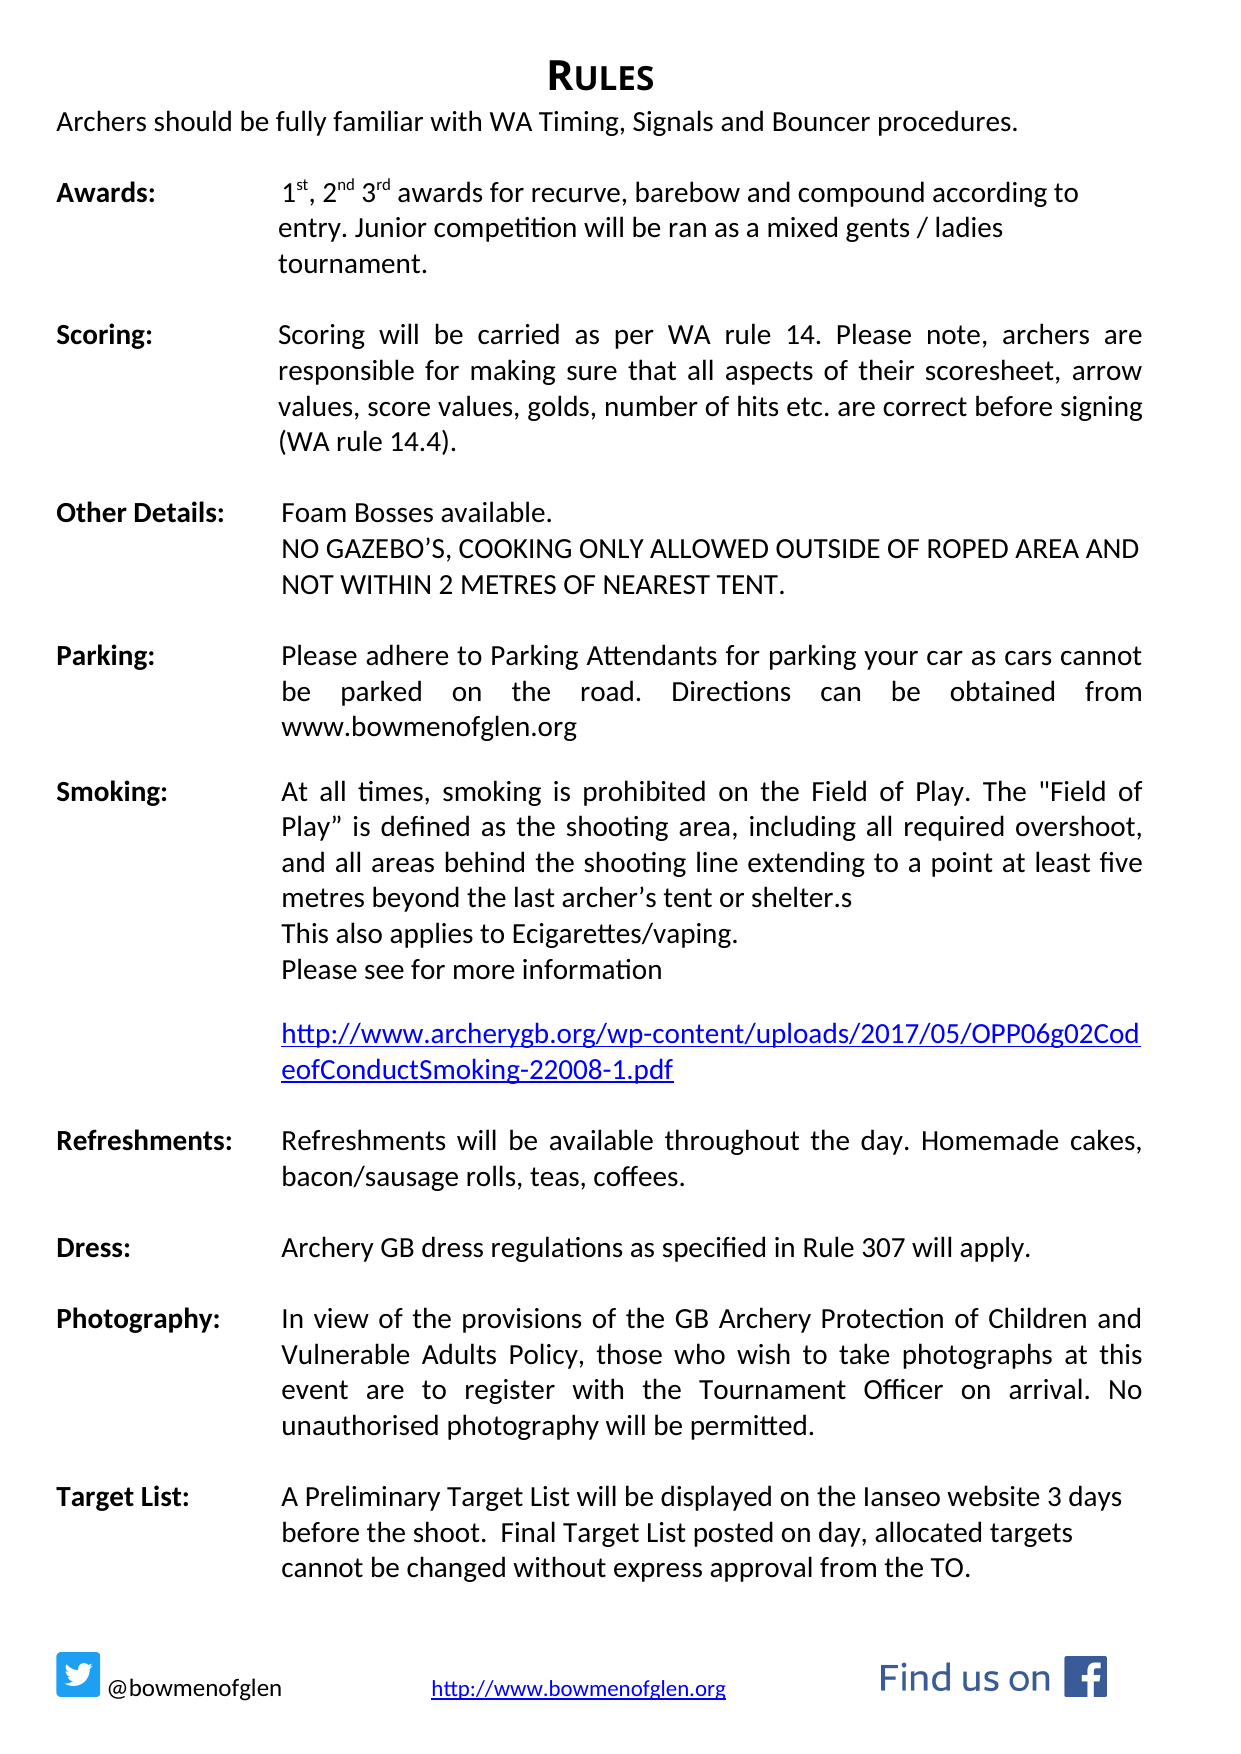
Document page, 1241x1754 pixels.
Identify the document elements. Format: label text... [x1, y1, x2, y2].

text Target List: A Preliminary Target List will be displayed on the Ianseo website 3 days before the shoot. Final Target List posted on day, allocated targets cannot be changed without express approval from the TO. [56, 1478, 1144, 1585]
text Parking: Please adhere to Parking Attendants for parking your car as cars cannot be parked on the road. Directions can be obtained from www.bowmenofglen.org [56, 637, 1144, 744]
text Archers should be fully familiar with WA Timing, Signals and Bouncer procedures. [56, 103, 1144, 138]
text Awards: 1st, 2nd 3rd awards for recurve, barebow and compound according to entry. Junior competition will be ran as a mixed gents / ladies tournament. [56, 174, 1144, 281]
picture [881, 1656, 1107, 1697]
picture [56, 1652, 100, 1697]
text Please see for more information [56, 951, 1144, 986]
text Smoking: At all times, smoking is prohibited on the Field of Play. The "Field of Play” is defined as the shooting area, including all required overshoot, and all areas behind the shooting line extending to a point at least five metres beyond the last archer’s tent or shelter.s [56, 773, 1144, 915]
text http://www.archerygb.org/wp-content/uploads/2017/05/OPP06g02CodeofConductSmoking-22008-1.pdf [281, 986, 1144, 1086]
text Refreshments: Refreshments will be available throughout the day. Homemade cakes, bacon/sausage rolls, teas, coffees. [56, 1122, 1144, 1193]
text NO GAZEBO’S, COOKING ONLY ALLOWED OUTSIDE OF ROPED AREA AND NOT WITHIN 2 METRES OF NEAREST TENT. [281, 530, 1144, 601]
text Dress: Archery GB dress regulations as specified in Rule 307 will apply. [56, 1229, 1144, 1264]
text Other Details: Foam Bosses available. [56, 494, 1144, 530]
text Scoring: Scoring will be carried as per WA rule 14. Please note, archers are responsible for making sure that all aspects of their scoresheet, arrow values, score values, golds, number of hits etc. are correct before signing (WA rule 14.4). [56, 316, 1144, 459]
text Photography: In view of the provisions of the GB Archery Protection of Children and Vulnerable Adults Policy, those who wish to take photographs at this event are to register with the Tournament Officer on arrival. No unauthorised photography will be permitted. [56, 1300, 1144, 1443]
title Rules [56, 46, 1144, 103]
text This also applies to Ecigarettes/vaping. [56, 915, 1144, 951]
